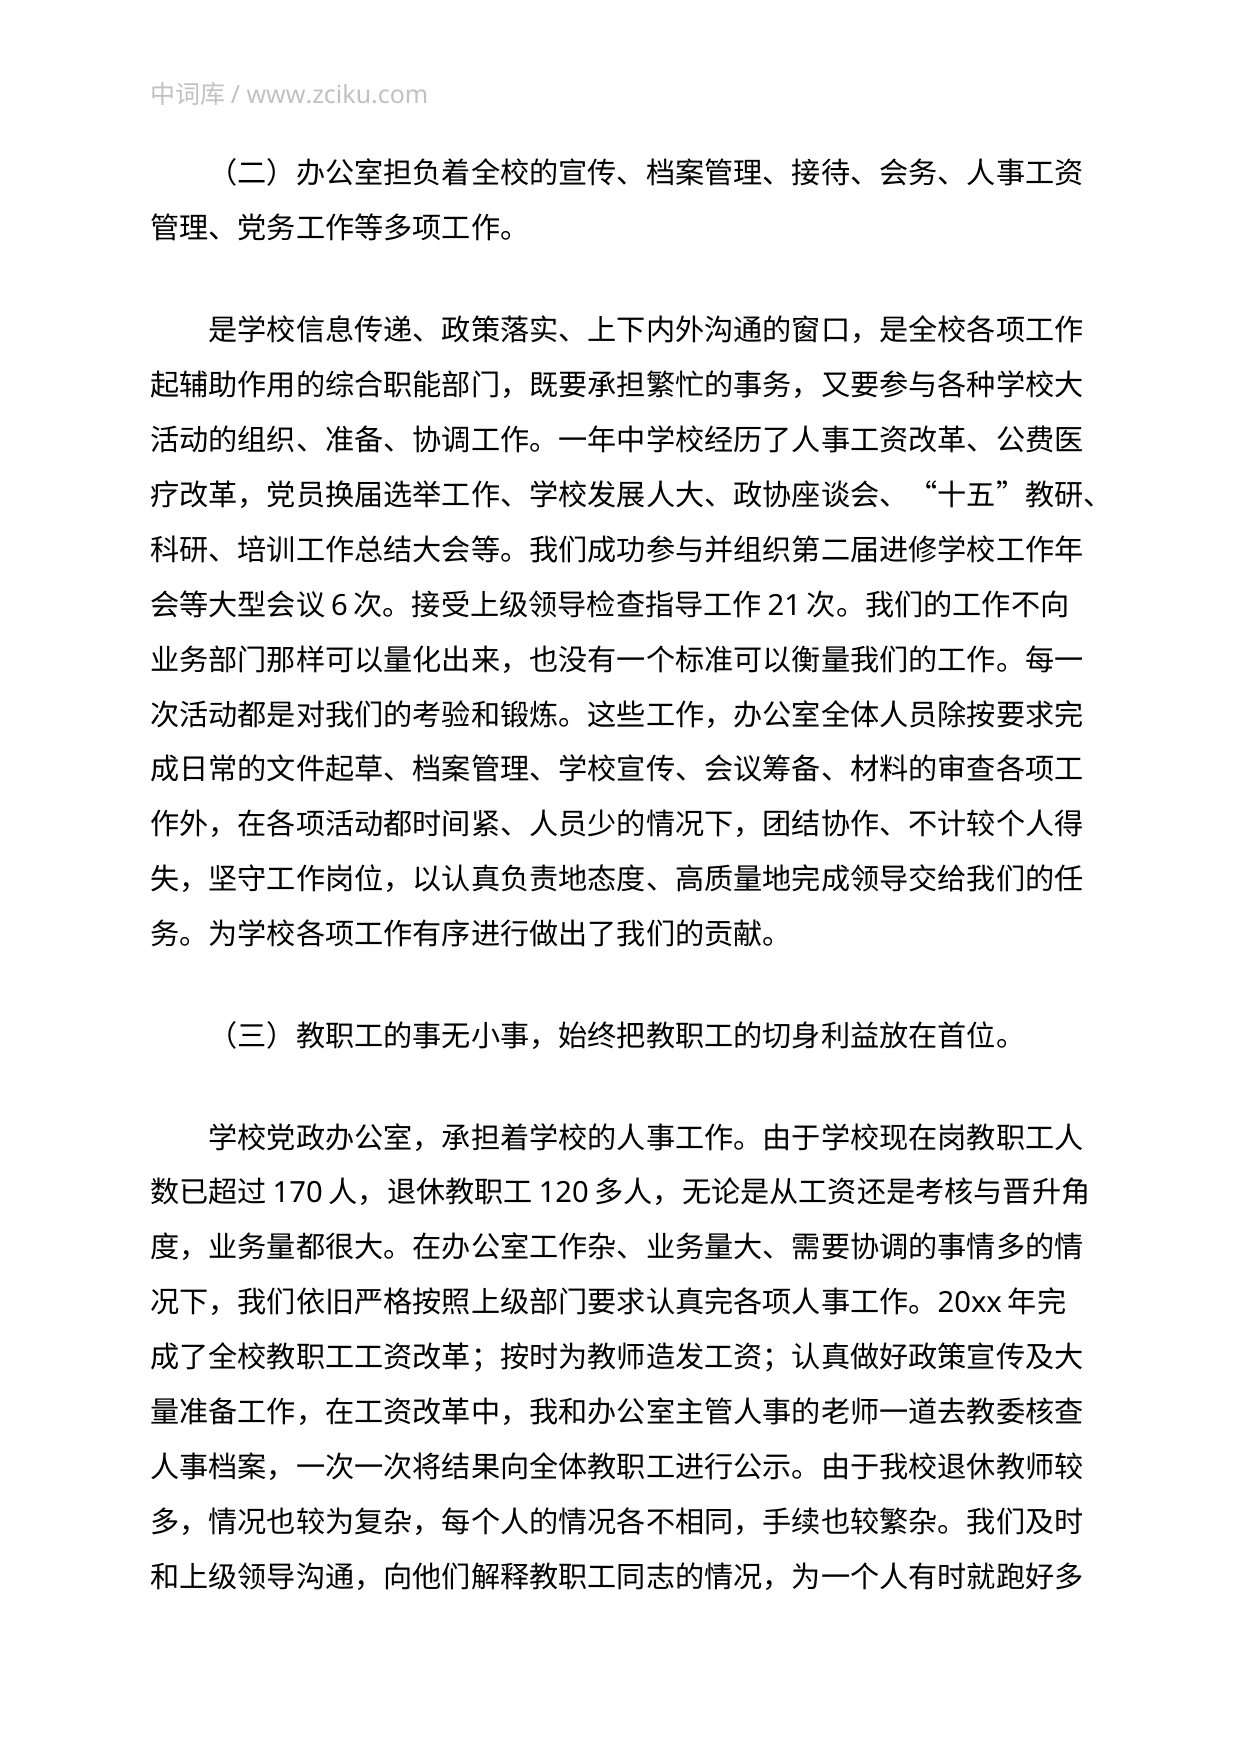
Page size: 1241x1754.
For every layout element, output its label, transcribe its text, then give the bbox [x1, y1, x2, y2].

text （三）教职工的事无小事，始终把教职工的切身利益放在首位。 [150, 1012, 1090, 1055]
text （二）办公室担负着全校的宣传、档案管理、接待、会务、人事工资管理、党务工作等多项工作。 [150, 150, 1090, 247]
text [150, 1114, 1090, 1596]
text 是学校信息传递、政策落实、上下内外沟通的窗口，是全校各项工作起辅助作用的综合职能部门，既要承担繁忙的事务，又要参与各种学校大活动的组织、准备、协调工作。一年中学校经历了人事工资改革、公费医疗改革，党员换届选举工作、学校发展人大、政协座谈会、“十五”教研、科研、培训工作总结大会等。我们成功参与并组织第二届进修学校工作年会等大型会议6次。接受上级领导检查指导工作21次。我们的工作不向业务部门那样可以量化出来，也没有一个标准可以衡量我们的工作。每一次活动都是对我们的考验和锻炼。这些工作，办公室全体人员除按要求完成日常的文件起草、档案管理、学校宣传、会议筹备、材料的审查各项工作外，在各项活动都时间紧、人员少的情况下，团结协作、不计较个人得失，坚守工作岗位，以认真负责地态度、高质量地完成领导交给我们的任务。为学校各项工作有序进行做出了我们的贡献。 [150, 307, 1090, 953]
